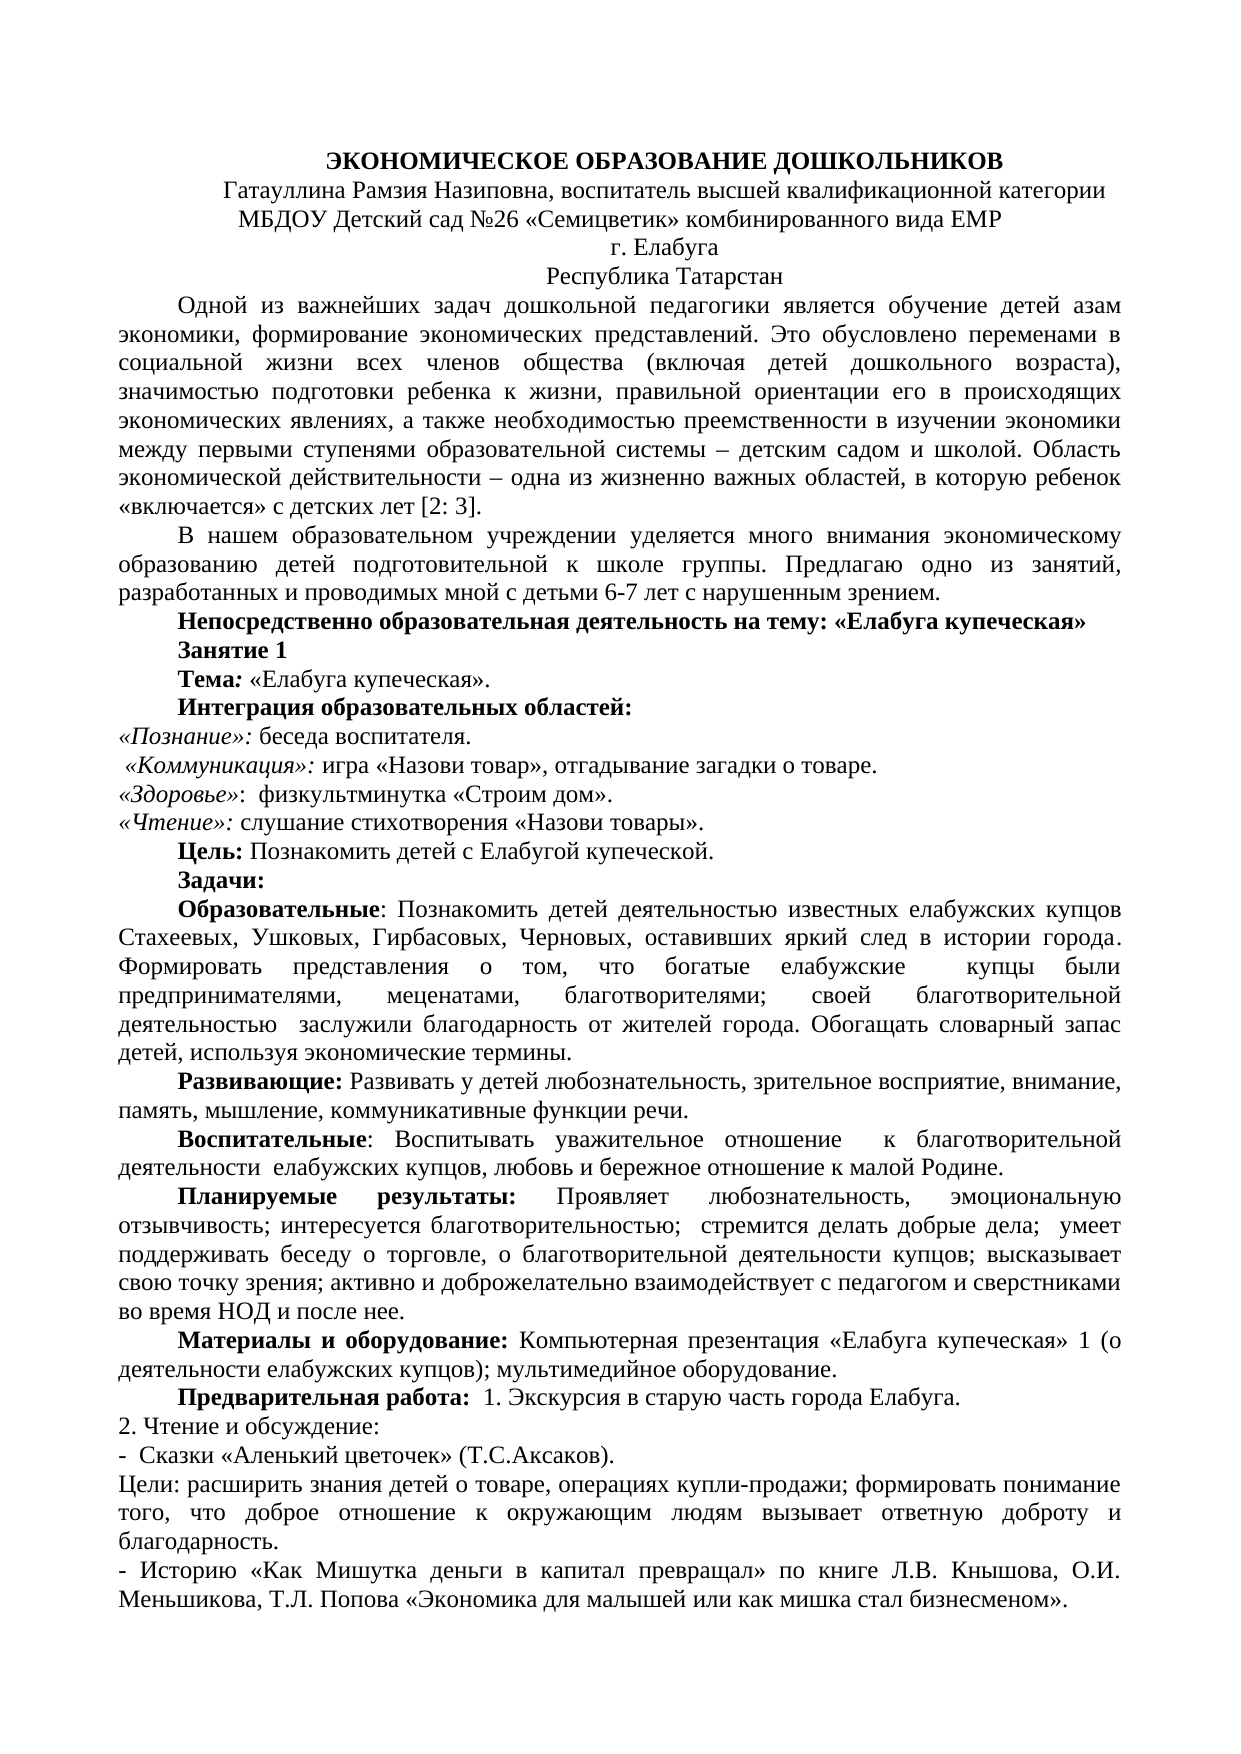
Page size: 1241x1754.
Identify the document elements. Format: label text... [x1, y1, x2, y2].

text Материалы и оборудование: Компьютерная презентация «Елабуга купеческая» 1 (о деятельности елабужских купцов); мультимедийное оборудование. [118, 1325, 1122, 1382]
text Занятие 1 [118, 635, 1122, 664]
text Гатауллина Рамзия Назиповна, воспитатель высшей квалификационной категории МБДОУ Детский сад №26 «Семицветик» комбинированного вида ЕМР [118, 175, 1122, 232]
text Развивающие: Развивать у детей любознательность, зрительное восприятие, внимание, память, мышление, коммуникативные функции речи. [118, 1066, 1122, 1124]
text В нашем образовательном учреждении уделяется много внимания экономическому образованию детей подготовительной к школе группы. Предлагаю одно из занятий, разработанных и проводимых мной с детьми 6-7 лет с нарушенным зрением. [118, 520, 1122, 606]
text ЭКОНОМИЧЕСКОЕ ОБРАЗОВАНИЕ ДОШКОЛЬНИКОВ [118, 146, 1122, 175]
text Предварительная работа: 1. Экскурсия в старую часть города Елабуга. [118, 1382, 1122, 1411]
text Цель: Познакомить детей с Елабугой купеческой. [118, 836, 1122, 865]
text Республика Татарстан [118, 261, 1122, 290]
text Интеграция образовательных областей: [118, 692, 1122, 721]
text Непосредственно образовательная деятельность на тему: «Елабуга купеческая» [118, 606, 1122, 635]
text «Здоровье»: физкультминутка «Строим дом». [118, 779, 1122, 807]
text Одной из важнейших задач дошкольной педагогики является обучение детей азам экономики, формирование экономических представлений. Это обусловлено переменами в социальной жизни всех членов общества (включая детей дошкольного возраста), значимостью подготовки ребенка к жизни, правильной ориентации его в происходящих экономических явлениях, а также необходимостью преемственности в изучении экономики между первыми ступенями образовательной системы – детским садом и школой. Область экономической действительности – одна из жизненно важных областей, в которую ребенок «включается» с детских лет [2: 3]. [118, 290, 1122, 520]
text Воспитательные: Воспитывать уважительное отношение к благотворительной деятельности елабужских купцов, любовь и бережное отношение к малой Родине. [118, 1124, 1122, 1181]
text - Историю «Как Мишутка деньги в капитал превращал» по книге Л.В. Кнышова, О.И. Меньшикова, Т.Л. Попова «Экономика для малышей или как мишка стал бизнесменом». [118, 1555, 1122, 1612]
text «Коммуникация»: игра «Назови товар», отгадывание загадки о товаре. [118, 750, 1122, 779]
text Планируемые результаты: Проявляет любознательность, эмоциональную отзывчивость; интересуется благотворительностью; стремится делать добрые дела; умеет поддерживать беседу о торговле, о благотворительной деятельности купцов; высказывает свою точку зрения; активно и доброжелательно взаимодействует с педагогом и сверстниками во время НОД и после нее. [118, 1181, 1122, 1325]
text Тема: «Елабуга купеческая». [118, 664, 1122, 692]
text - Сказки «Аленький цветочек» (Т.С.Аксаков). [118, 1440, 1122, 1469]
text г. Елабуга [118, 232, 1122, 261]
text 2. Чтение и обсуждение: [118, 1411, 1122, 1440]
text Образовательные: Познакомить детей деятельностью известных елабужских купцов Стахеевых, Ушковых, Гирбасовых, Черновых, оставивших яркий след в истории города. Формировать представления о том, что богатые елабужские купцы были предпринимателями, меценатами, благотворителями; своей благотворительной деятельностью заслужили благодарность от жителей города. Обогащать словарный запас детей, используя экономические термины. [118, 894, 1122, 1066]
text Цели: расширить знания детей о товаре, операциях купли-продажи; формировать понимание того, что доброе отношение к окружающим людям вызывает ответную доброту и благодарность. [118, 1469, 1122, 1555]
text «Познание»: беседа воспитателя. [118, 721, 1122, 750]
text Задачи: [118, 865, 1122, 894]
text «Чтение»: слушание стихотворения «Назови товары». [118, 807, 1122, 836]
